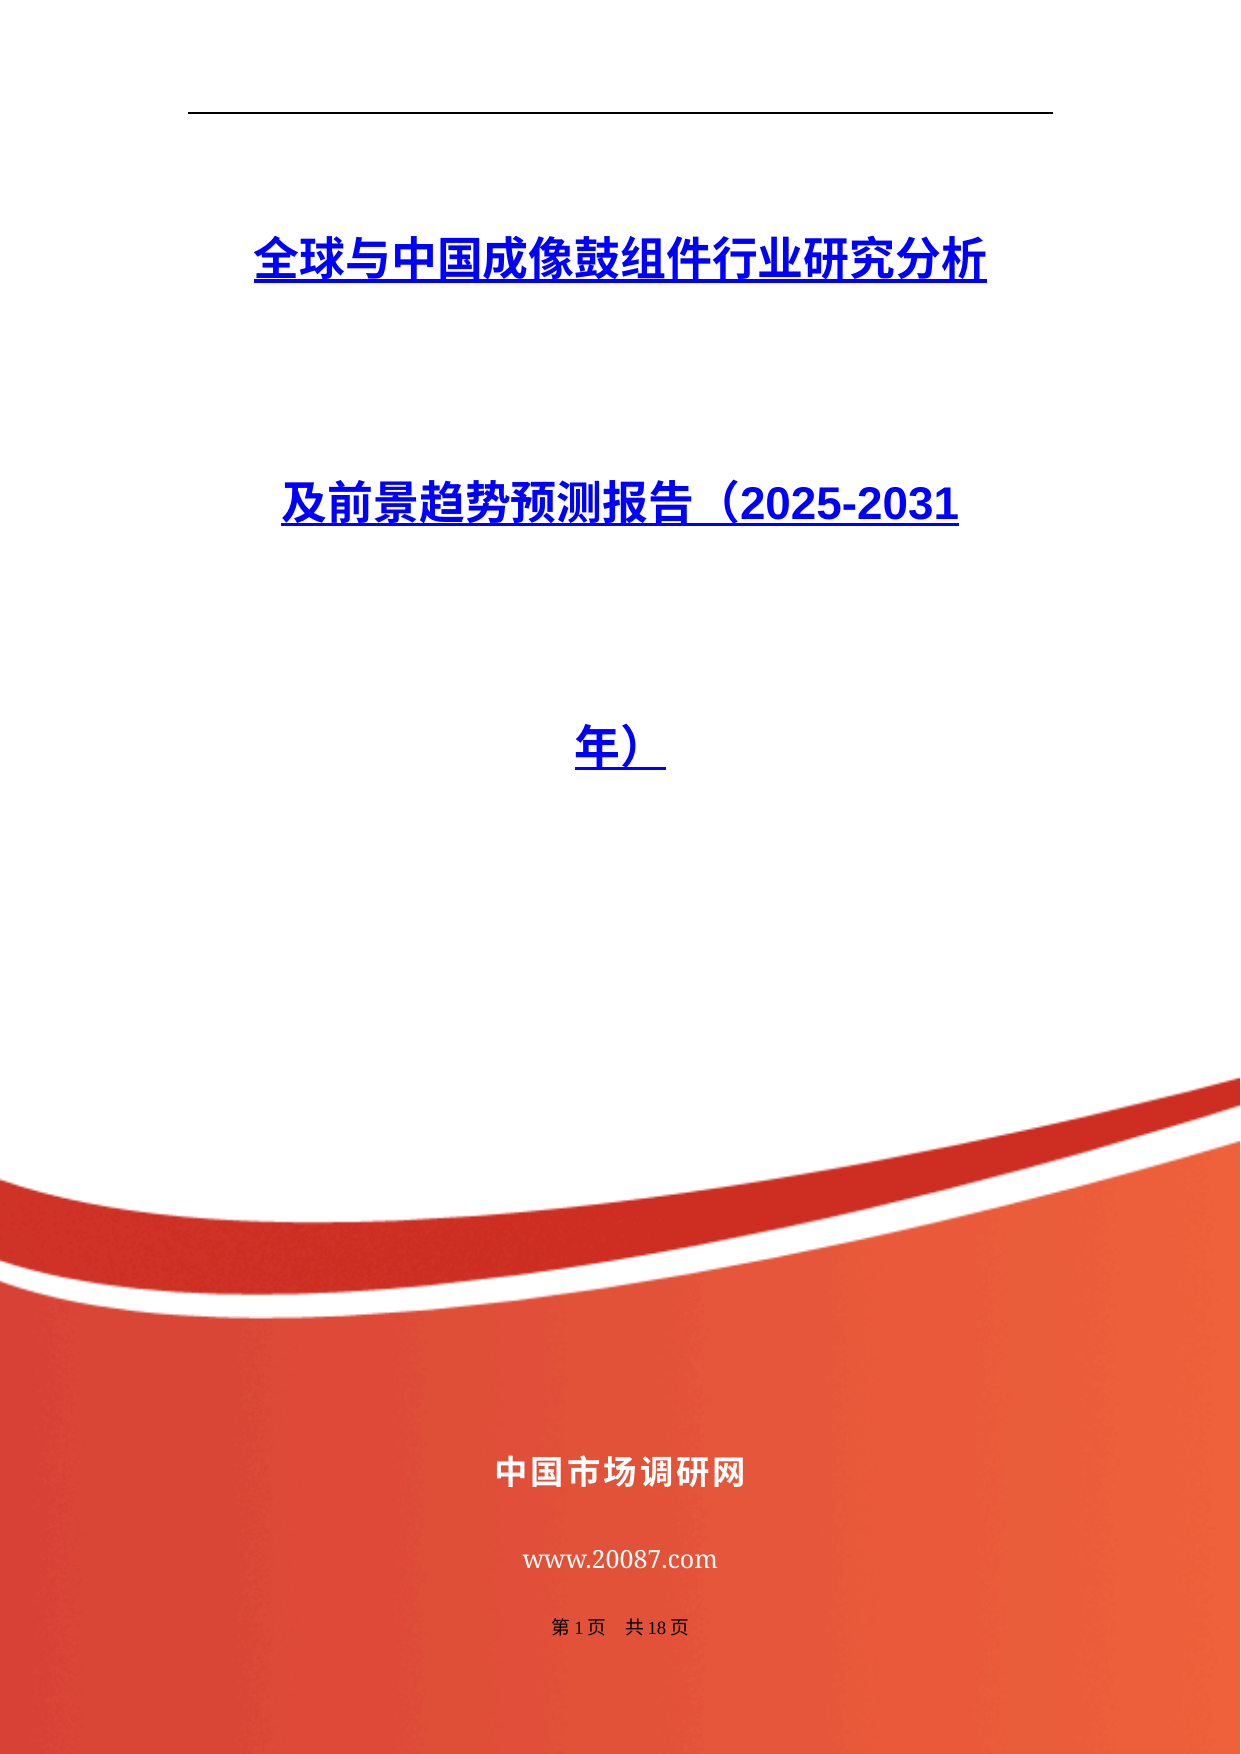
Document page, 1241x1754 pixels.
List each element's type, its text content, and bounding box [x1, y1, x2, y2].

picture [0, 1006, 1241, 1754]
subtitle 中国市场调研网 [187, 1437, 1053, 1502]
text www.20087.com [187, 1526, 1053, 1591]
table_header 全球与中国成像鼓组件行业研究分析及前景趋势预测报告（2025-2031年） [188, 207, 1053, 871]
